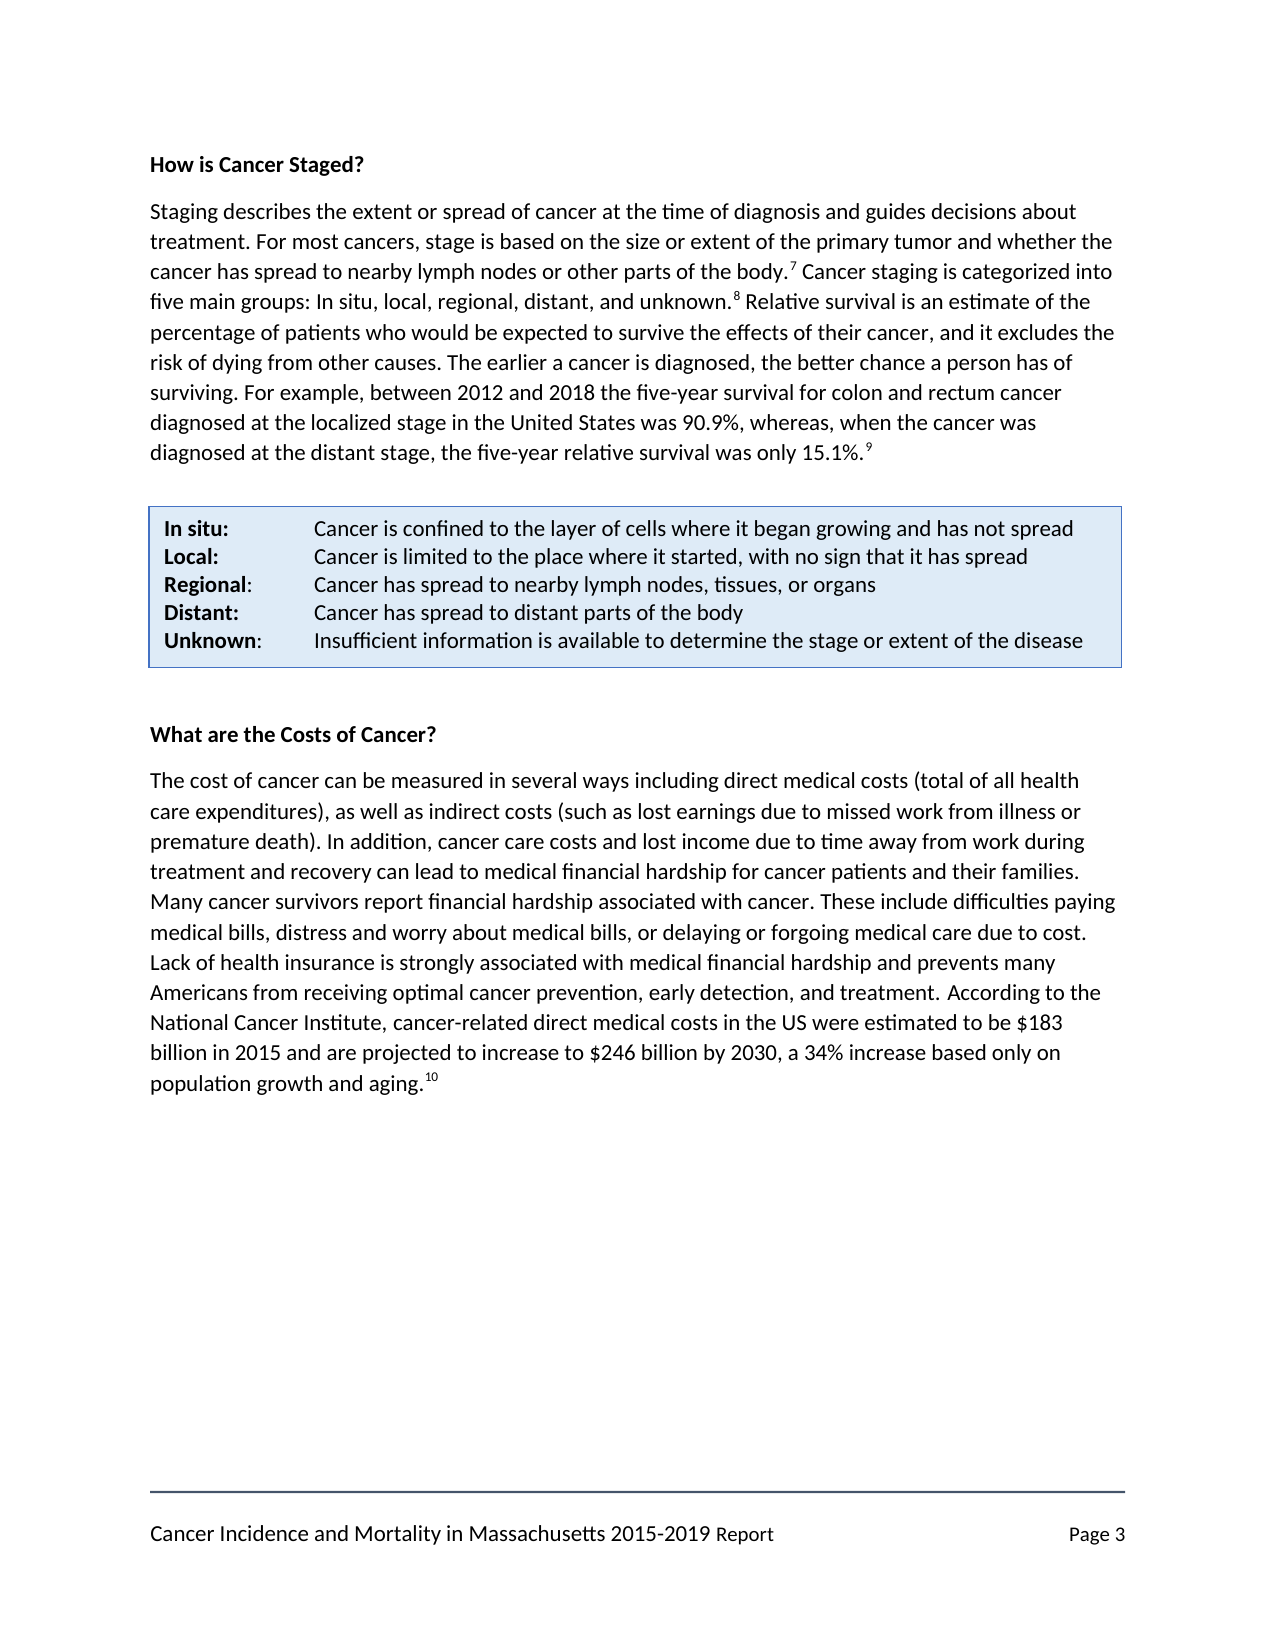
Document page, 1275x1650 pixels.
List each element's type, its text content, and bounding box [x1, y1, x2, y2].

text What are the Costs of Cancer? [150, 720, 1125, 748]
text Staging describes the extent or spread of cancer at the time of diagnosis and guides decisions about treatment. For most cancers, stage is based on the size or extent of the primary tumor and whether the cancer has spread to nearby lymph nodes or other parts of the body. Cancer staging is categorized into five main groups: In situ, local, regional, distant, and unknown. Relative survival is an estimate of the percentage of patients who would be expected to survive the effects of their cancer, and it excludes the risk of dying from other causes. The earlier a cancer is diagnosed, the better chance a person has of surviving. For example, between 2012 and 2018 the five-year survival for colon and rectum cancer diagnosed at the localized stage in the United States was 90.9%, whereas, when the cancer was diagnosed at the distant stage, the five-year relative survival was only 15.1%. [150, 197, 1125, 467]
text How is Cancer Staged? [150, 150, 1125, 178]
text The cost of cancer can be measured in several ways including direct medical costs (total of all health care expenditures), as well as indirect costs (such as lost earnings due to missed work from illness or premature death). In addition, cancer care costs and lost income due to time away from work during treatment and recovery can lead to medical financial hardship for cancer patients and their families. Many cancer survivors report financial hardship associated with cancer. These include difficulties paying medical bills, distress and worry about medical bills, or delaying or forgoing medical care due to cost. Lack of health insurance is strongly associated with medical financial hardship and prevents many Americans from receiving optimal cancer prevention, early detection, and treatment. According to the National Cancer Institute, cancer-related direct medical costs in the US were estimated to be $183 billion in 2015 and are projected to increase to $246 billion by 2030, a 34% increase based only on population growth and aging. [150, 767, 1125, 1097]
